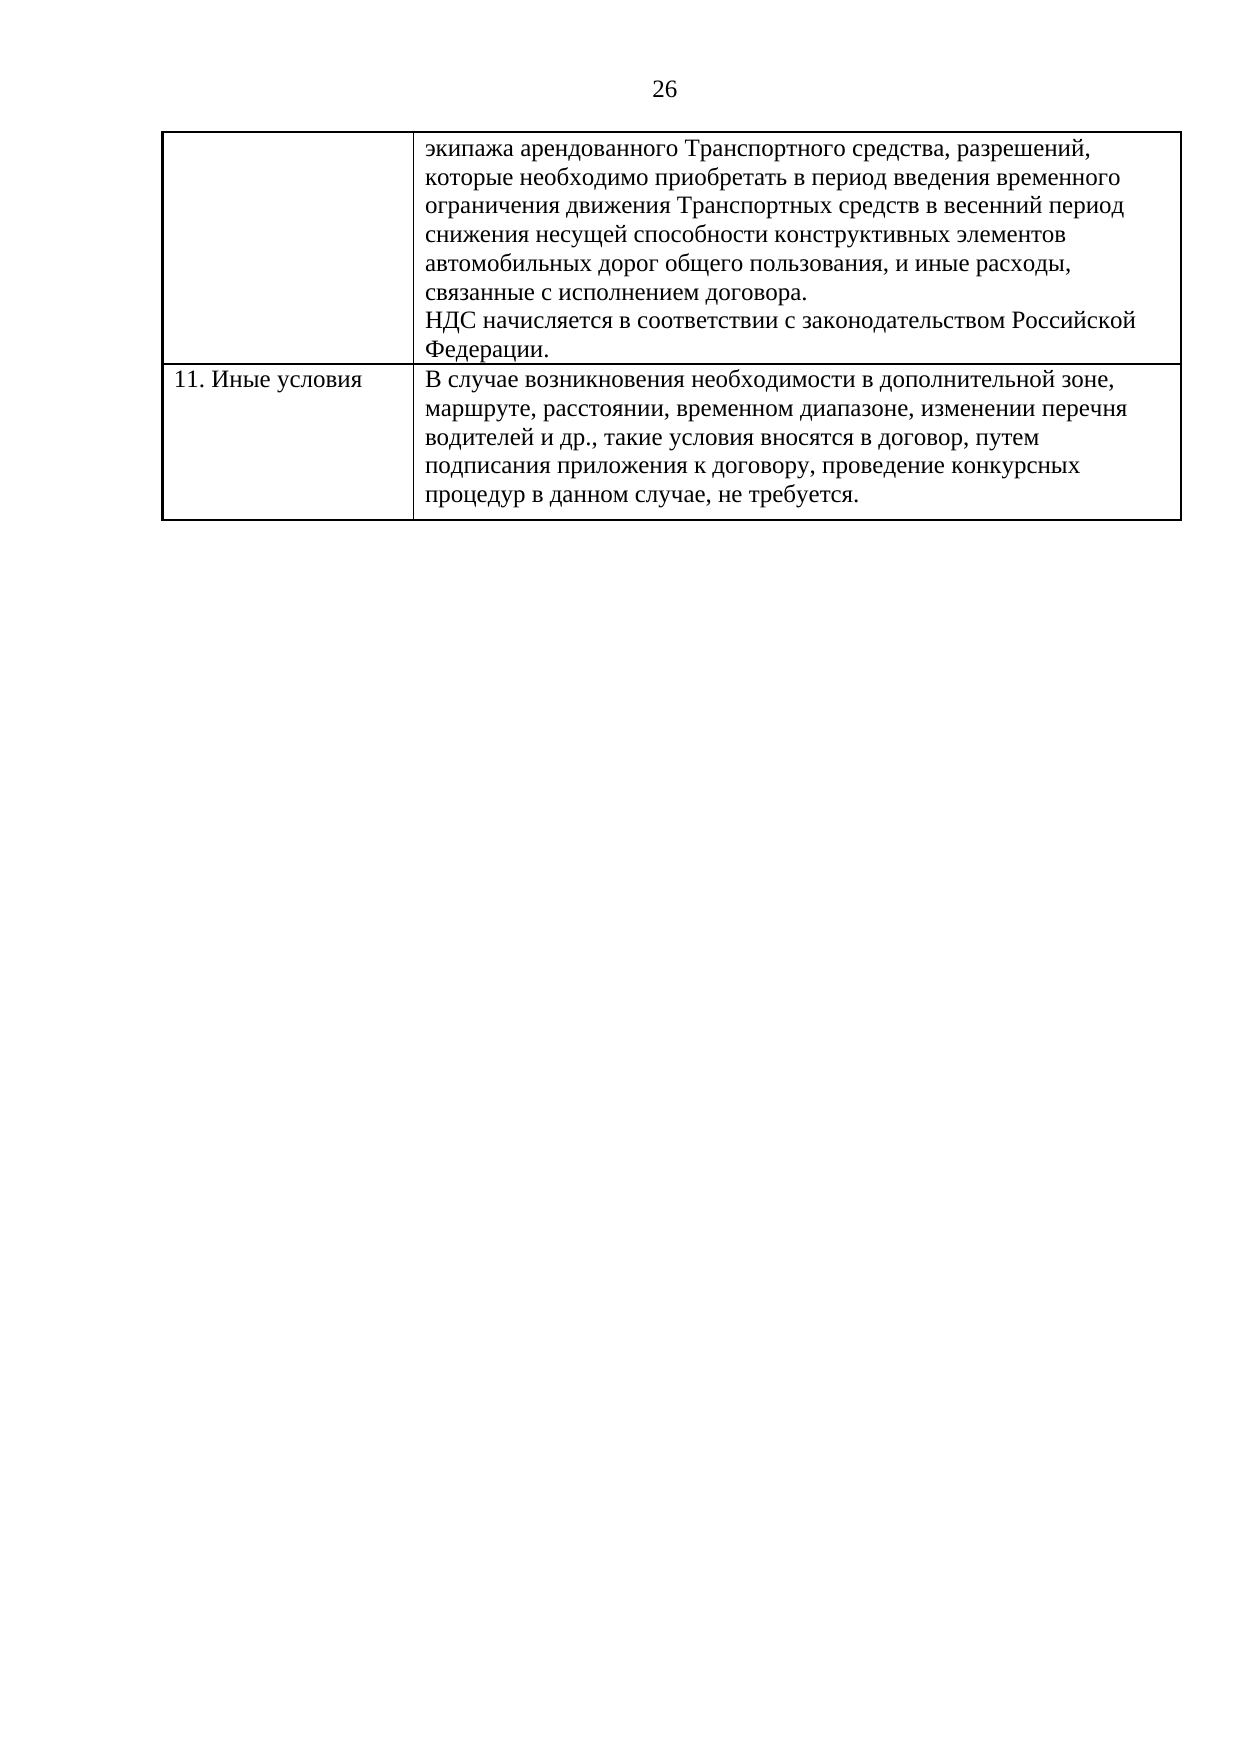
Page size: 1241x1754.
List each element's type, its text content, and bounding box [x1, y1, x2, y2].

table_cell В случае возникновения необходимости в дополнительной зоне, маршруте, расстоянии, временном диапазоне, изменении перечня водителей и др., такие условия вносятся в договор, путем подписания приложения к договору, проведение конкурсных процедур в данном случае, не требуется. [414, 365, 1180, 519]
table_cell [414, 133, 1180, 363]
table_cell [164, 133, 413, 363]
table_cell 11. Иные условия [164, 365, 413, 519]
